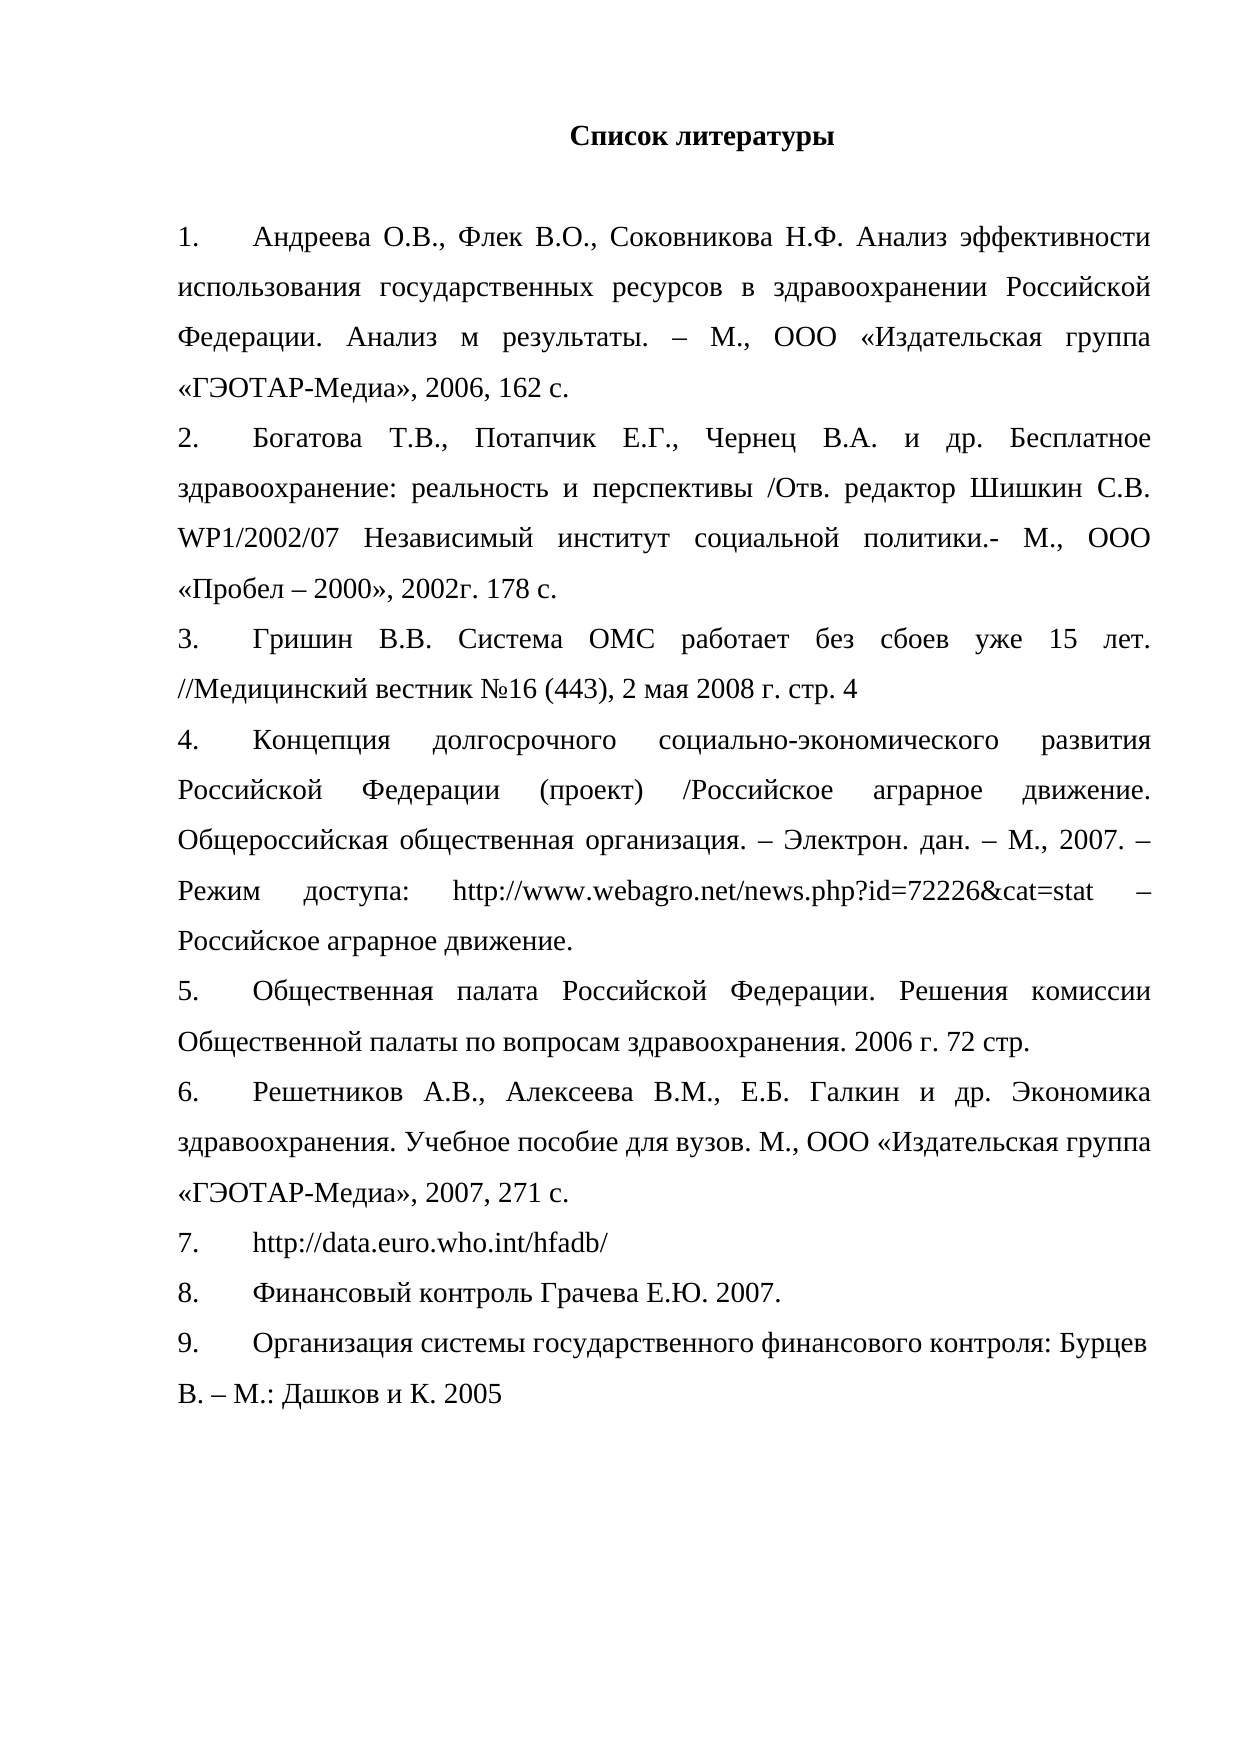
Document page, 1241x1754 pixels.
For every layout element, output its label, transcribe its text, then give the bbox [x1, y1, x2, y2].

list Решетников А.В., Алексеева В.М., Е.Б. Галкин и др. Экономика здравоохранения. Учебное пособие для вузов. М., ООО «Издательская группа «ГЭОТАР-Медиа», 2007, 271 с. [177, 1074, 1152, 1208]
list http://data.euro.who.int/hfadb/ [177, 1225, 1152, 1258]
list Гришин В.В. Система ОМС работает без сбоев уже 15 лет. //Медицинский вестник №16 (443), 2 мая . стр. 4 [177, 621, 1152, 705]
list Богатова Т.В., Потапчик Е.Г., Чернец В.А. и др. Бесплатное здравоохранение: реальность и перспективы /Отв. редактор Шишкин С.В. WP1/2002/07 Независимый институт социальной политики.- М., ООО «Пробел – 2000», 2002г. 178 с. [177, 420, 1152, 604]
list Финансовый контроль Грачева Е.Ю. 2007. [177, 1275, 1152, 1309]
list Организация системы государственного финансового контроля: Бурцев В. – М.: Дашков и К. 2005 [177, 1326, 1152, 1409]
list Концепция долгосрочного социально-экономического развития Российской Федерации (проект) /Российское аграрное движение. Общероссийская общественная организация. – Электрон. дан. – М., 2007. – Режим доступа: http://www.webagro.net/news.php?id=72226&cat=stat – Российское аграрное движение. [177, 722, 1152, 957]
list Общественная палата Российской Федерации. Решения комиссии Общественной палаты по вопросам здравоохранения. . 72 стр. [177, 973, 1152, 1057]
list Андреева О.В., Флек В.О., Соковникова Н.Ф. Анализ эффективности использования государственных ресурсов в здравоохранении Российской Федерации. Анализ м результаты. – М., ООО «Издательская группа «ГЭОТАР-Медиа», 2006, 162 с. [177, 219, 1152, 403]
text Список литературы [177, 118, 1152, 152]
